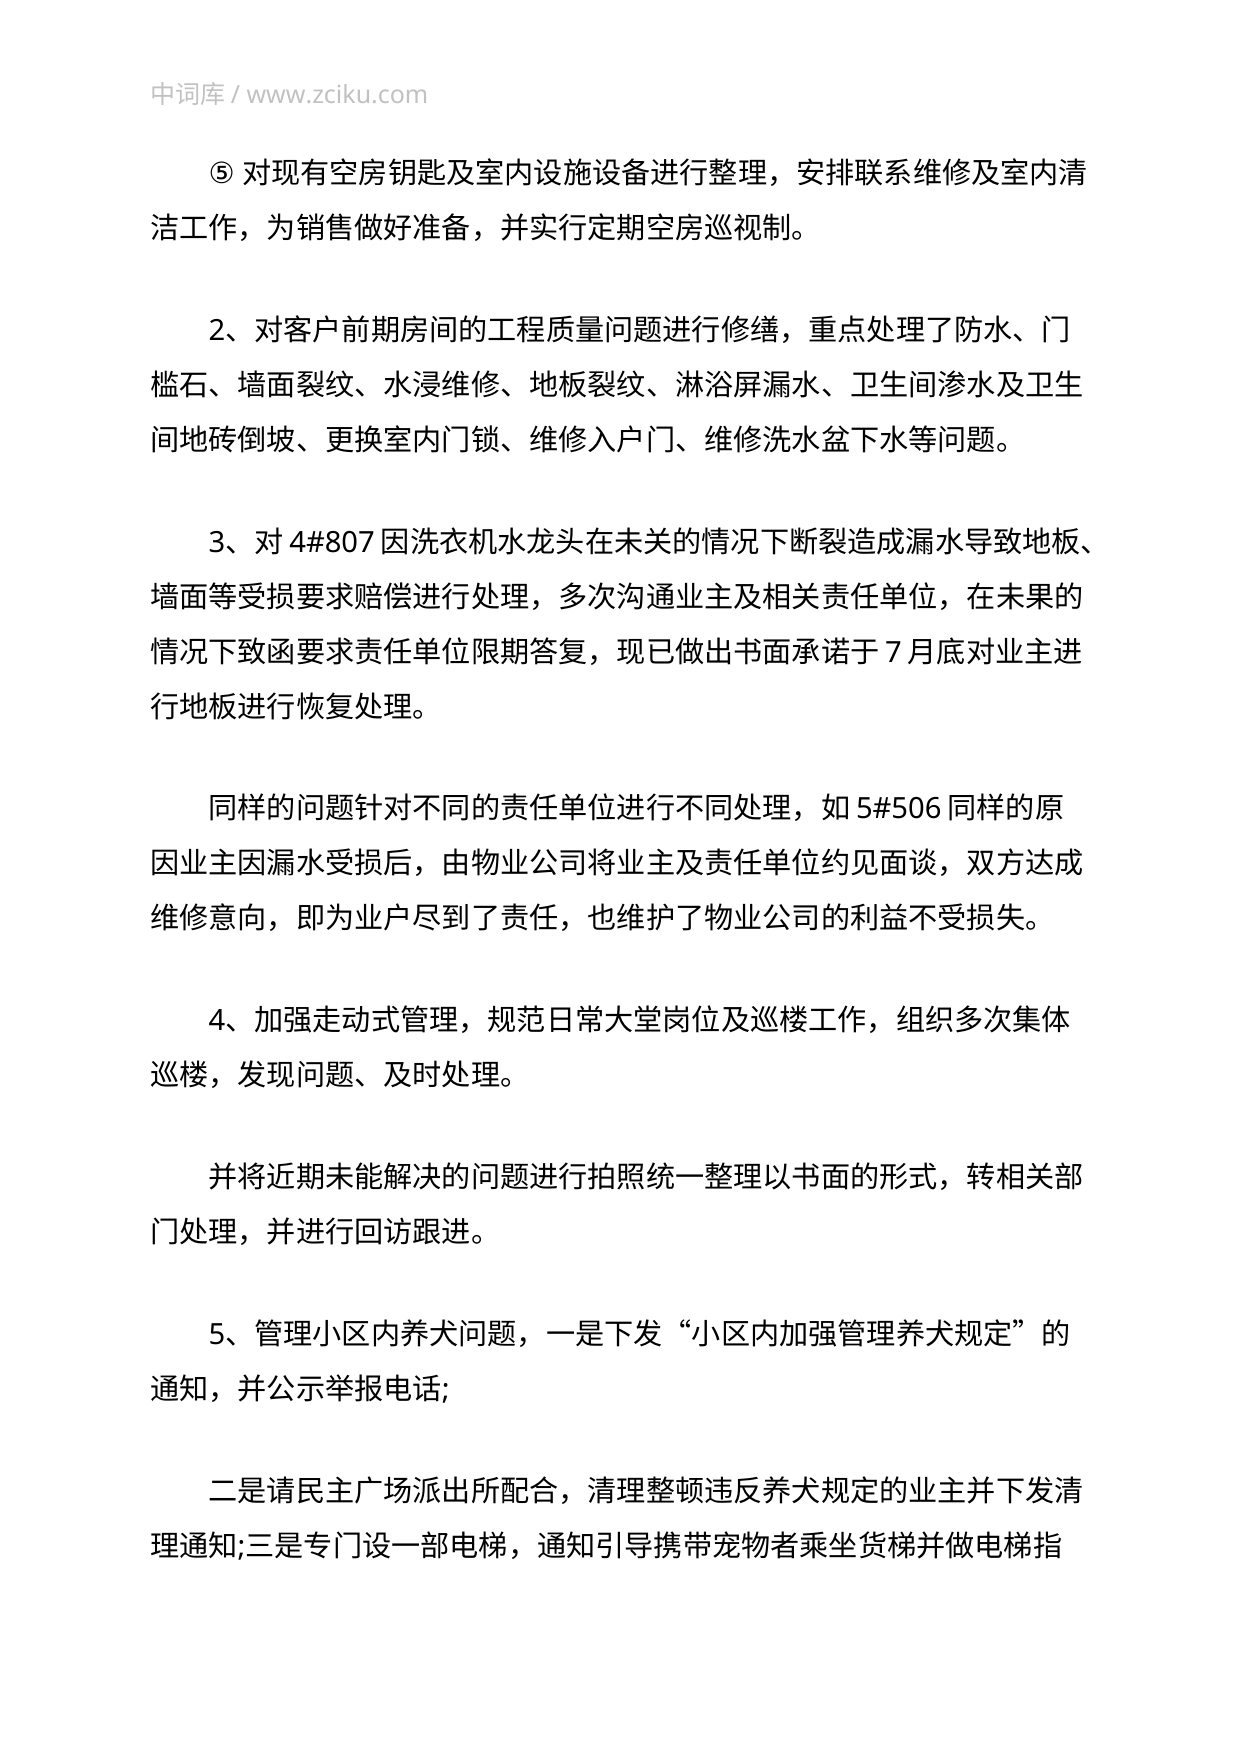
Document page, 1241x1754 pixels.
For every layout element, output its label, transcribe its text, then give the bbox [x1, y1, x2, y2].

text 4、加强走动式管理，规范日常大堂岗位及巡楼工作，组织多次集体巡楼，发现问题、及时处理。 [150, 997, 1090, 1094]
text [150, 1467, 1090, 1564]
text 3、对4#807因洗衣机水龙头在未关的情况下断裂造成漏水导致地板、墙面等受损要求赔偿进行处理，多次沟通业主及相关责任单位，在未果的情况下致函要求责任单位限期答复，现已做出书面承诺于7月底对业主进行地板进行恢复处理。 [150, 518, 1090, 726]
text ⑤ 对现有空房钥匙及室内设施设备进行整理，安排联系维修及室内清洁工作，为销售做好准备，并实行定期空房巡视制。 [150, 150, 1090, 247]
text 2、对客户前期房间的工程质量问题进行修缮，重点处理了防水、门槛石、墙面裂纹、水浸维修、地板裂纹、淋浴屏漏水、卫生间渗水及卫生间地砖倒坡、更换室内门锁、维修入户门、维修洗水盆下水等问题。 [150, 307, 1090, 459]
text 5、管理小区内养犬问题，一是下发“小区内加强管理养犬规定”的通知，并公示举报电话; [150, 1310, 1090, 1408]
text 同样的问题针对不同的责任单位进行不同处理，如5#506同样的原因业主因漏水受损后，由物业公司将业主及责任单位约见面谈，双方达成维修意向，即为业户尽到了责任，也维护了物业公司的利益不受损失。 [150, 785, 1090, 937]
text 并将近期未能解决的问题进行拍照统一整理以书面的形式，转相关部门处理，并进行回访跟进。 [150, 1153, 1090, 1251]
